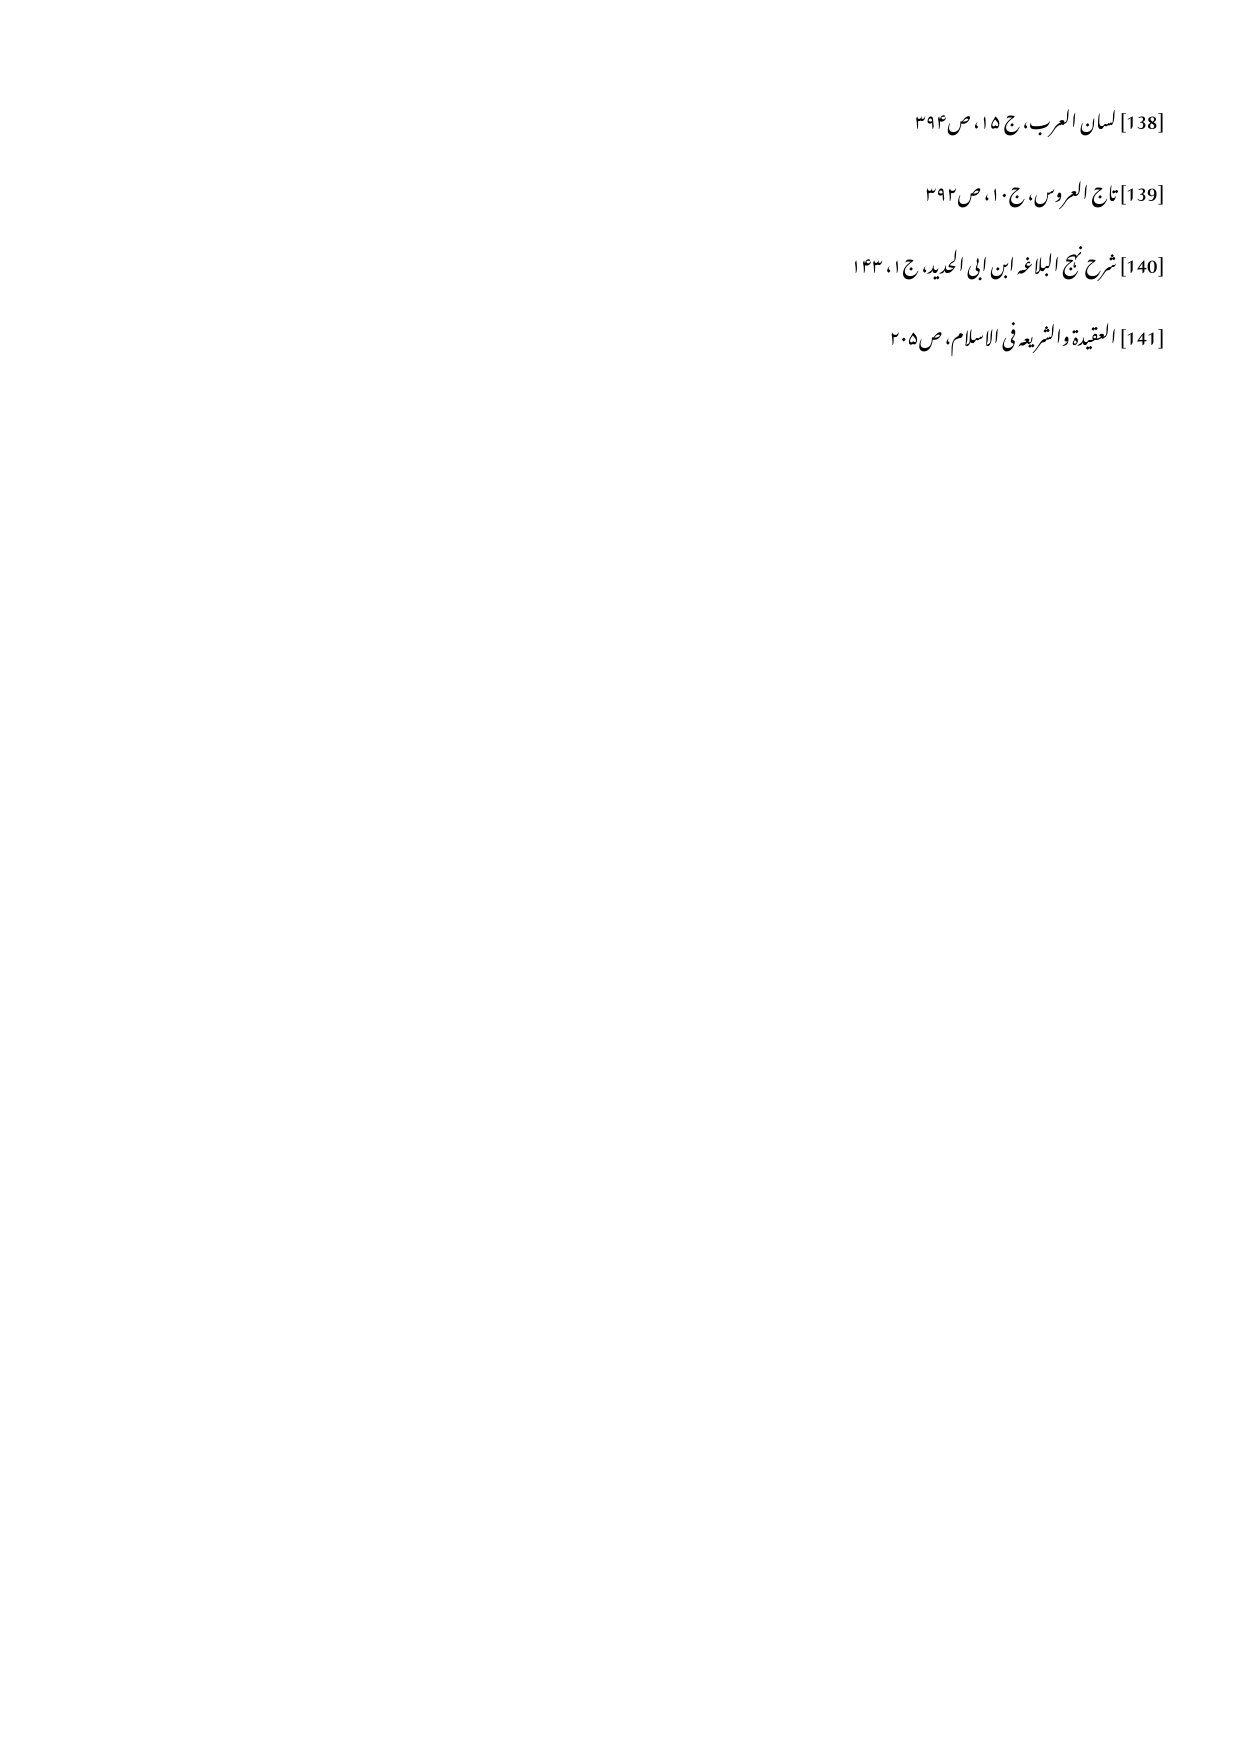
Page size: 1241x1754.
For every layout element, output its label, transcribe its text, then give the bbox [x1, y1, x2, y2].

text [138] لسان العرب، ج ۱۵، ص۳۹۴ [75, 94, 1165, 141]
text [140] شرح نہج البلاغہ ابن ابی الحدید، ج۱، ۱۴۳ [75, 237, 1165, 284]
text [141] العقیدة والشریعہ فی الاسلام، ص۲۰۵ [75, 309, 1165, 356]
text [139] تاج العروس، ج۱۰، ص۳۹۲ [75, 166, 1165, 212]
